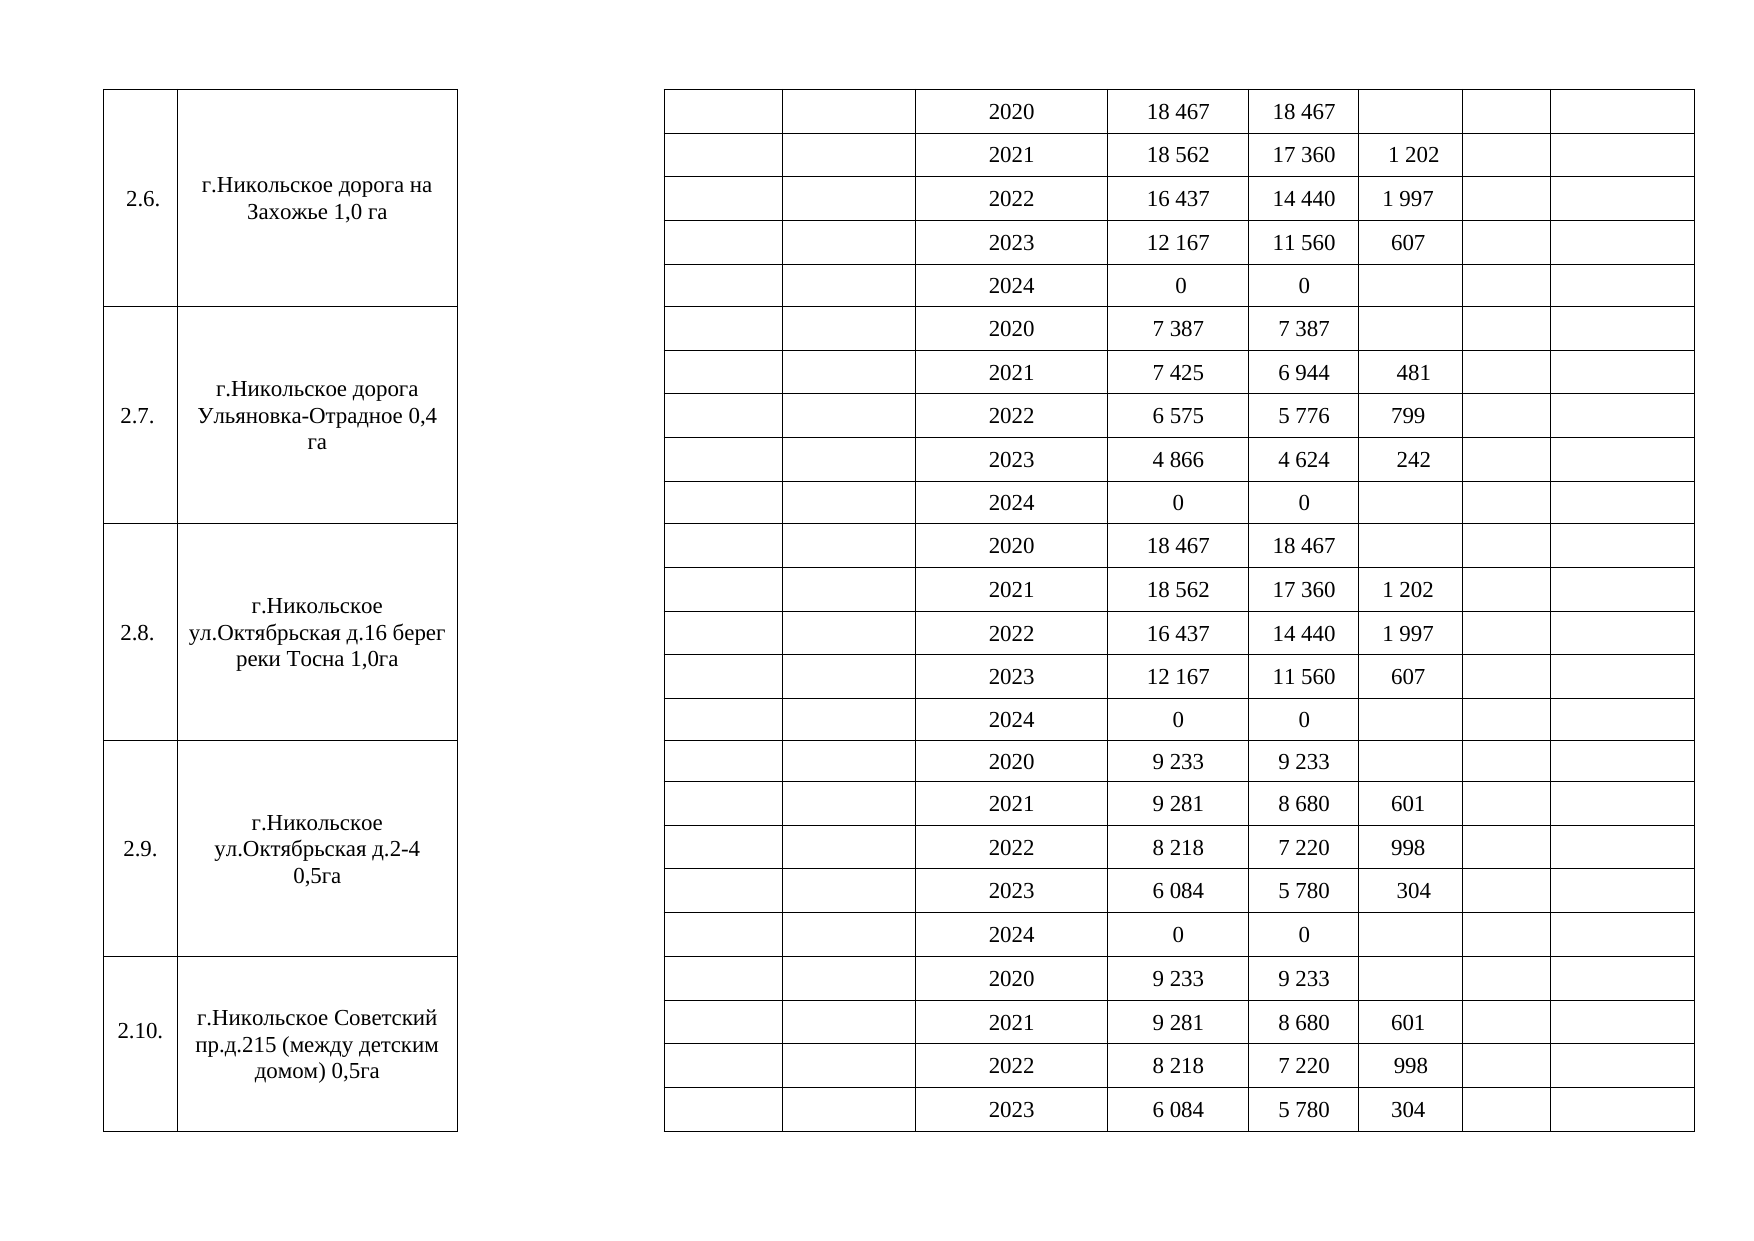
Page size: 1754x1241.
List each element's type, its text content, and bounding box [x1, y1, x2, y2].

table_cell [1551, 351, 1694, 393]
table_cell 2022 [916, 1044, 1107, 1087]
table_cell г.Никольское Советский пр.д.215 (между детским домом) 0,5га [178, 957, 457, 1131]
table_cell [783, 568, 915, 611]
table_cell [665, 1088, 782, 1131]
table_cell [1551, 1088, 1694, 1131]
table_cell [783, 913, 915, 956]
table_cell 1 202 [1359, 134, 1462, 176]
table_cell г.Никольское ул.Октябрьская д.16 берег реки Тосна 1,0га [178, 524, 457, 740]
table_cell [783, 782, 915, 824]
table_cell 16 437 [1108, 612, 1248, 654]
table_cell [1359, 265, 1462, 306]
table_cell [665, 438, 782, 481]
table_cell 6 944 [1249, 351, 1358, 393]
table_cell 18 467 [1108, 524, 1248, 567]
table_cell 2023 [916, 655, 1107, 698]
table_cell 2023 [916, 1088, 1107, 1131]
table_cell [1551, 1044, 1694, 1087]
table_cell [665, 265, 782, 306]
table_cell 2020 [916, 741, 1107, 781]
table_cell [665, 826, 782, 868]
table_cell 7 220 [1249, 1044, 1358, 1087]
table_cell 2020 [916, 524, 1107, 567]
table_cell 304 [1359, 869, 1462, 912]
table_cell 2020 [916, 307, 1107, 349]
table_cell [1359, 482, 1462, 523]
table_cell 18 467 [1249, 90, 1358, 132]
table_cell [1551, 394, 1694, 437]
table_cell 9 233 [1108, 957, 1248, 999]
table_cell [783, 699, 915, 740]
table_cell [1551, 913, 1694, 956]
table_cell г.Никольское дорога Ульяновка-Отрадное 0,4 га [178, 307, 457, 523]
table_cell 5 780 [1249, 1088, 1358, 1131]
table_cell [665, 913, 782, 956]
table_cell 2.8. [104, 524, 177, 740]
table_cell [1551, 524, 1694, 567]
table_cell [1463, 655, 1550, 698]
table_cell 2024 [916, 482, 1107, 523]
table_cell [1463, 869, 1550, 912]
table_cell 9 233 [1249, 741, 1358, 781]
table_cell [1551, 177, 1694, 220]
table_cell 8 218 [1108, 1044, 1248, 1087]
table_cell 2024 [916, 265, 1107, 306]
table_cell [1463, 134, 1550, 176]
table_cell [1551, 655, 1694, 698]
table_cell [1359, 741, 1462, 781]
table_cell 0 [1108, 482, 1248, 523]
table_cell [783, 957, 915, 999]
table_cell 2021 [916, 134, 1107, 176]
table_cell 6 084 [1108, 869, 1248, 912]
table_cell 17 360 [1249, 134, 1358, 176]
table_cell [1551, 1001, 1694, 1043]
table_cell 242 [1359, 438, 1462, 481]
table_cell 6 084 [1108, 1088, 1248, 1131]
table_cell 607 [1359, 221, 1462, 264]
table_cell [783, 524, 915, 567]
table_cell 12 167 [1108, 221, 1248, 264]
table_cell г.Никольское дорога на Захожье 1,0 га [178, 90, 457, 306]
table_cell [1463, 1044, 1550, 1087]
table_cell [1551, 307, 1694, 349]
table_cell [1551, 699, 1694, 740]
table_cell [1463, 394, 1550, 437]
table_cell [783, 741, 915, 781]
table_cell [783, 438, 915, 481]
table_cell 1 997 [1359, 612, 1462, 654]
table_cell [1359, 307, 1462, 349]
table_cell 18 562 [1108, 134, 1248, 176]
table_cell [783, 826, 915, 868]
table_cell [1463, 177, 1550, 220]
table_cell [1359, 699, 1462, 740]
table_cell 799 [1359, 394, 1462, 437]
table_cell 18 467 [1249, 524, 1358, 567]
table_cell 1 202 [1359, 568, 1462, 611]
table_cell [783, 351, 915, 393]
table_cell [783, 612, 915, 654]
table_cell [1551, 782, 1694, 824]
table_cell 2021 [916, 351, 1107, 393]
table_cell 9 233 [1249, 957, 1358, 999]
table_cell [1463, 351, 1550, 393]
table_cell [665, 782, 782, 824]
table_cell 2.6. [104, 90, 177, 306]
table_cell 7 220 [1249, 826, 1358, 868]
table_cell [1551, 438, 1694, 481]
table_cell 17 360 [1249, 568, 1358, 611]
table_cell [783, 869, 915, 912]
table_cell 2.10. [104, 957, 177, 1131]
table_cell 2022 [916, 826, 1107, 868]
table_cell [783, 655, 915, 698]
table_cell [783, 1001, 915, 1043]
table_cell 5 776 [1249, 394, 1358, 437]
table_cell г.Никольское ул.Октябрьская д.2-4 0,5га [178, 741, 457, 956]
table_cell 9 233 [1108, 741, 1248, 781]
table_cell [665, 90, 782, 132]
table_cell 14 440 [1249, 177, 1358, 220]
table_cell [665, 1044, 782, 1087]
table_cell 8 680 [1249, 782, 1358, 824]
table_cell 0 [1249, 482, 1358, 523]
table_cell [1463, 90, 1550, 132]
table_cell 14 440 [1249, 612, 1358, 654]
table_cell [783, 1088, 915, 1131]
table_cell 0 [1249, 913, 1358, 956]
table_cell 4 624 [1249, 438, 1358, 481]
table_cell [665, 394, 782, 437]
table_cell [665, 869, 782, 912]
table_cell [1463, 782, 1550, 824]
table_cell [665, 221, 782, 264]
table_cell 11 560 [1249, 655, 1358, 698]
table_cell [1551, 265, 1694, 306]
table_cell 607 [1359, 655, 1462, 698]
table_cell 0 [1249, 699, 1358, 740]
table_cell 7 387 [1108, 307, 1248, 349]
table_cell 11 560 [1249, 221, 1358, 264]
table_cell [665, 524, 782, 567]
table_cell 8 680 [1249, 1001, 1358, 1043]
table_cell [1551, 134, 1694, 176]
table_cell [783, 90, 915, 132]
table_cell 2020 [916, 957, 1107, 999]
table_cell [665, 655, 782, 698]
table_cell 5 780 [1249, 869, 1358, 912]
table_cell 2.7. [104, 307, 177, 523]
table_cell [1463, 741, 1550, 781]
table_cell [1551, 221, 1694, 264]
table_cell [1463, 221, 1550, 264]
table_cell 1 997 [1359, 177, 1462, 220]
table_cell 6 575 [1108, 394, 1248, 437]
table_cell [1551, 826, 1694, 868]
table_cell 0 [1108, 699, 1248, 740]
table_cell [1551, 741, 1694, 781]
table_cell [783, 221, 915, 264]
table_cell 18 467 [1108, 90, 1248, 132]
table_cell [1359, 913, 1462, 956]
table_cell 4 866 [1108, 438, 1248, 481]
table_cell [1463, 307, 1550, 349]
table_cell [783, 307, 915, 349]
table_cell 2020 [916, 90, 1107, 132]
table_cell 2021 [916, 568, 1107, 611]
table_cell [665, 699, 782, 740]
table_cell [783, 134, 915, 176]
table_cell [665, 957, 782, 999]
table_cell [1463, 913, 1550, 956]
table_cell [665, 482, 782, 523]
table_cell 18 562 [1108, 568, 1248, 611]
table_cell 481 [1359, 351, 1462, 393]
table_cell 2024 [916, 913, 1107, 956]
table_cell 2023 [916, 221, 1107, 264]
table_cell 7 387 [1249, 307, 1358, 349]
table_cell [665, 568, 782, 611]
table_cell 8 218 [1108, 826, 1248, 868]
table_cell 16 437 [1108, 177, 1248, 220]
table_cell [1551, 90, 1694, 132]
table_cell 2022 [916, 177, 1107, 220]
table_cell 2021 [916, 1001, 1107, 1043]
table_cell [665, 134, 782, 176]
table_cell [1463, 482, 1550, 523]
table_cell 998 [1359, 1044, 1462, 1087]
table_cell [783, 394, 915, 437]
table_cell 601 [1359, 782, 1462, 824]
table_cell 998 [1359, 826, 1462, 868]
table_cell 304 [1359, 1088, 1462, 1131]
table_cell 2023 [916, 869, 1107, 912]
table_cell 2022 [916, 612, 1107, 654]
table_cell [665, 612, 782, 654]
table_cell 601 [1359, 1001, 1462, 1043]
table_cell 2023 [916, 438, 1107, 481]
table_cell 2022 [916, 394, 1107, 437]
table_cell [1551, 612, 1694, 654]
table_cell [665, 741, 782, 781]
table_cell 0 [1108, 913, 1248, 956]
table_cell 9 281 [1108, 1001, 1248, 1043]
table_cell [1463, 568, 1550, 611]
table_cell [1463, 826, 1550, 868]
table_cell [1463, 612, 1550, 654]
table_cell 7 425 [1108, 351, 1248, 393]
table_cell [665, 307, 782, 349]
table_cell 2021 [916, 782, 1107, 824]
table_cell [665, 351, 782, 393]
table_cell [1463, 1088, 1550, 1131]
table_cell 2024 [916, 699, 1107, 740]
table_cell [1359, 524, 1462, 567]
table_cell [1551, 568, 1694, 611]
table_cell 9 281 [1108, 782, 1248, 824]
table_cell [1551, 957, 1694, 999]
table_cell [783, 482, 915, 523]
table_cell [665, 1001, 782, 1043]
table_cell [1463, 699, 1550, 740]
table_cell [1463, 438, 1550, 481]
table_cell [665, 177, 782, 220]
table_cell [783, 265, 915, 306]
table_cell [1551, 869, 1694, 912]
table_cell [1359, 957, 1462, 999]
table_cell 0 [1249, 265, 1358, 306]
table_cell [1463, 1001, 1550, 1043]
table_cell 0 [1108, 265, 1248, 306]
table_cell [783, 177, 915, 220]
table_cell [1551, 482, 1694, 523]
table_cell 2.9. [104, 741, 177, 956]
table_cell 12 167 [1108, 655, 1248, 698]
table_cell [1463, 524, 1550, 567]
table_cell [1463, 957, 1550, 999]
table_cell [783, 1044, 915, 1087]
table_cell [1359, 90, 1462, 132]
table_cell [1463, 265, 1550, 306]
